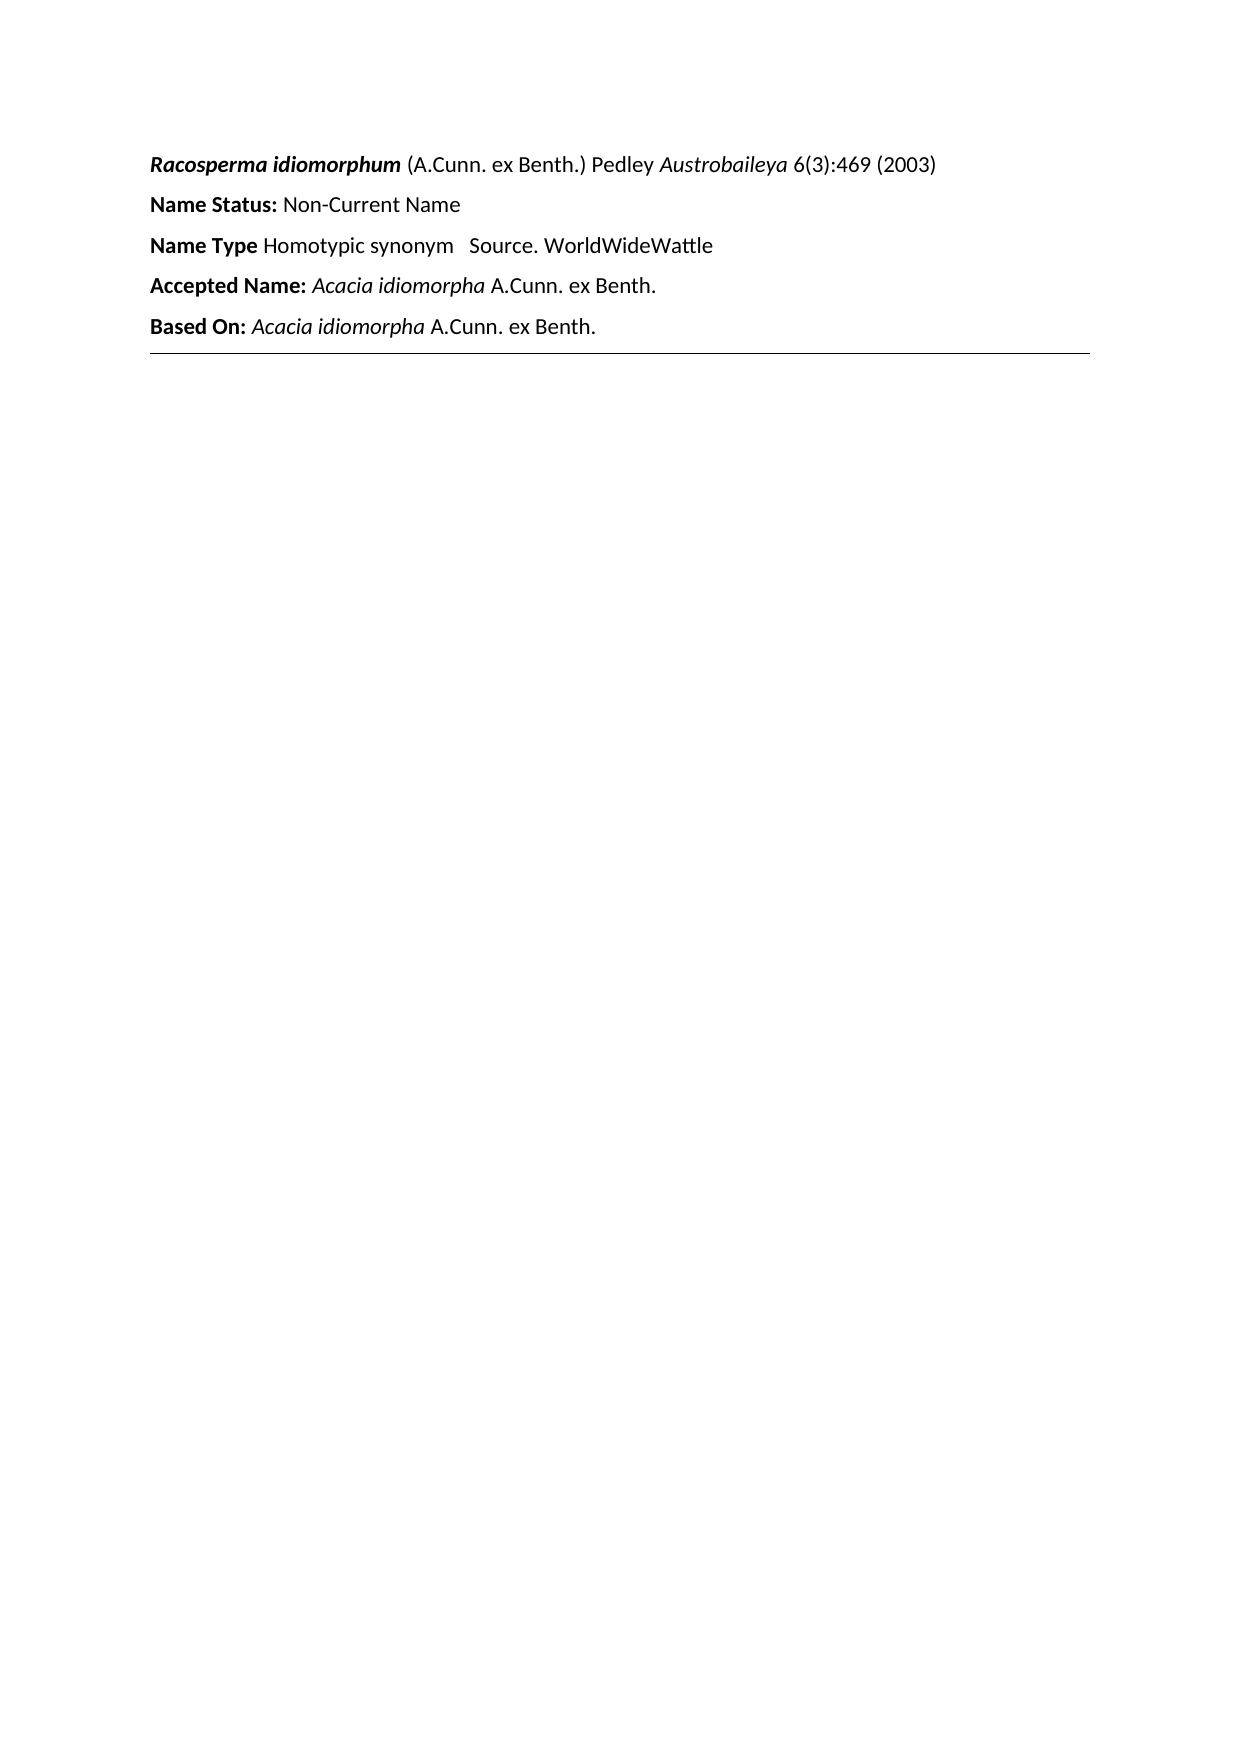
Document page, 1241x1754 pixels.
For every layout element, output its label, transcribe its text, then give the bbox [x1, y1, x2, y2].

text Name Status: Non-Current Name [150, 191, 1090, 218]
text Name Type Homotypic synonym Source. WorldWideWattle [150, 231, 1090, 259]
text Based On: Acacia idiomorpha A.Cunn. ex Benth. [150, 312, 1090, 340]
text Accepted Name: Acacia idiomorpha A.Cunn. ex Benth. [150, 272, 1090, 299]
text Racosperma idiomorphum (A.Cunn. ex Benth.) Pedley Austrobaileya 6(3):469 (2003) [150, 150, 1090, 178]
